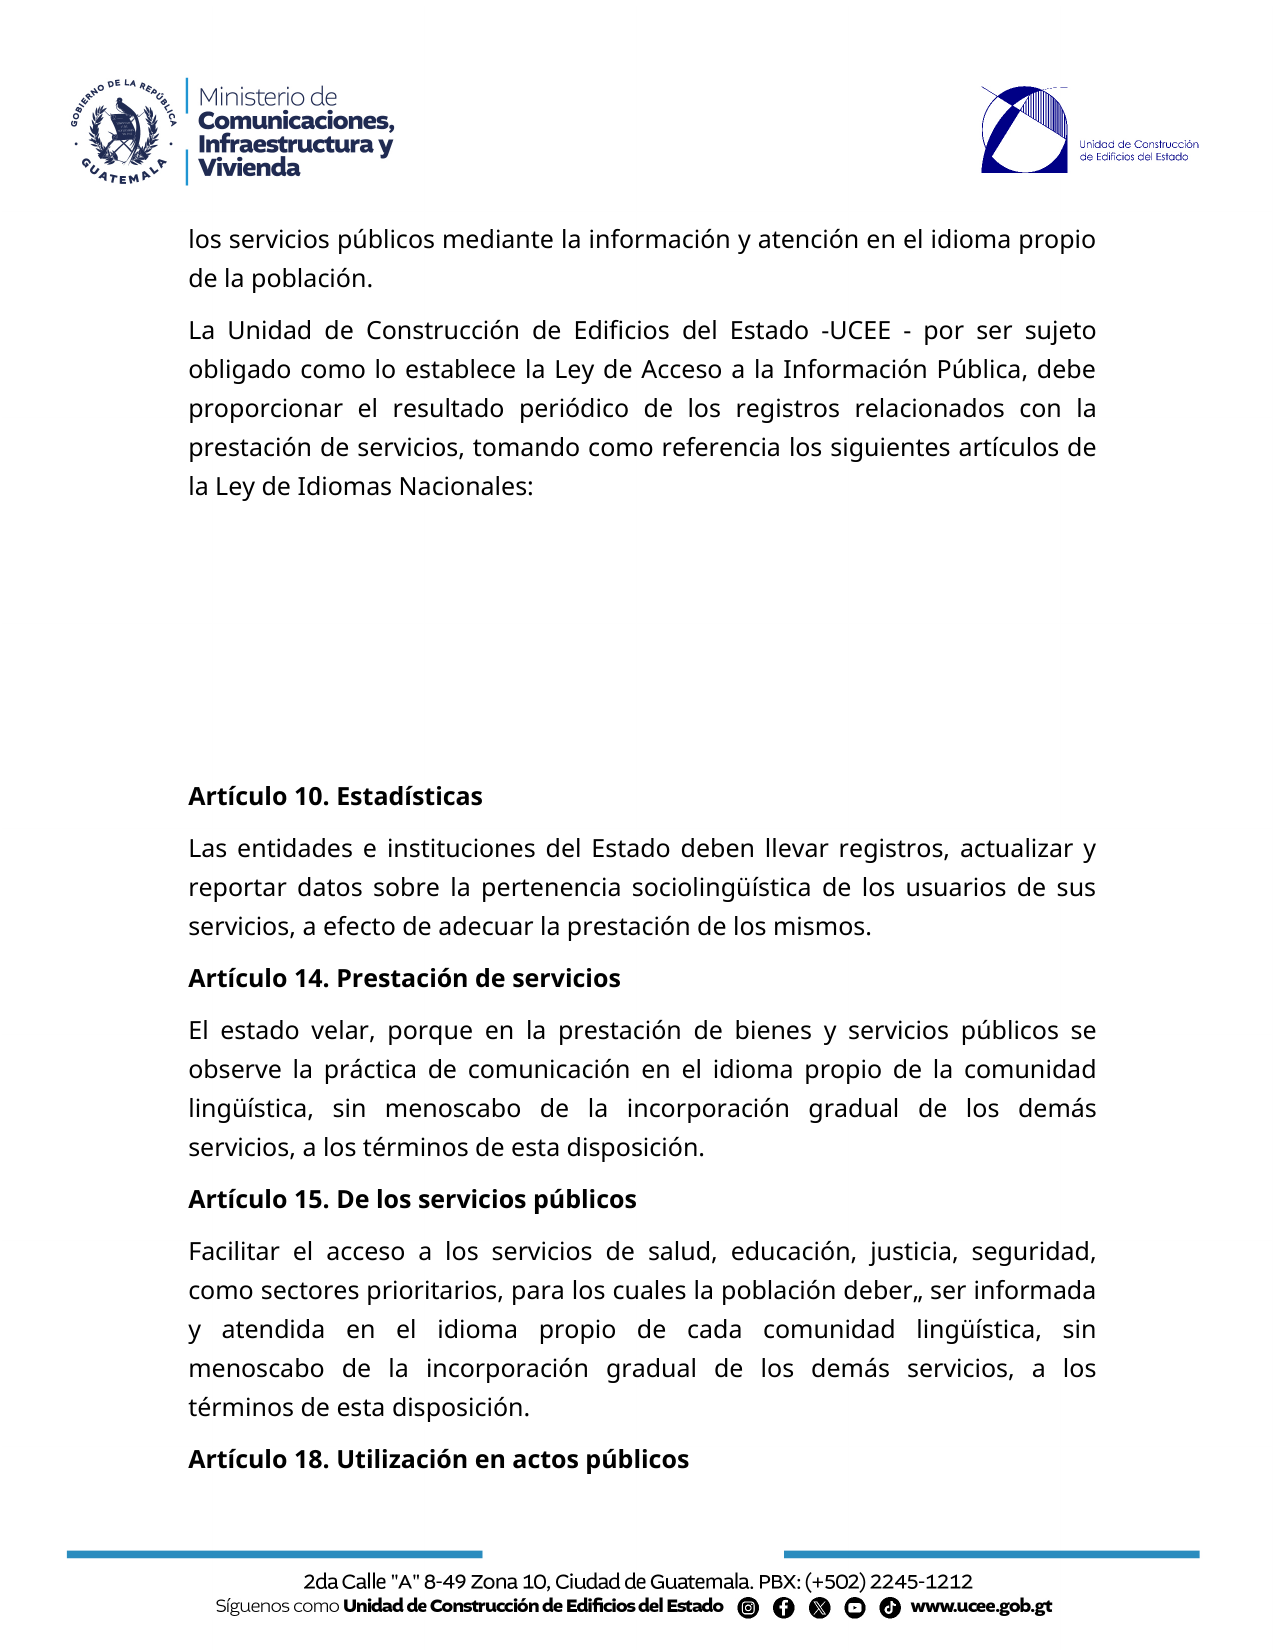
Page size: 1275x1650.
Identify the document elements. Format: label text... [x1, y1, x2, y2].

text Facilitar el acceso a los servicios de salud, educación, justicia, seguridad, como sectores prioritarios, para los cuales la población deber„ ser informada y atendida en el idioma propio de cada comunidad lingüística, sin menoscabo de la incorporación gradual de los demás servicios, a los términos de esta disposición. [188, 1233, 1098, 1424]
text Artículo 14. Prestación de servicios [188, 961, 1098, 995]
text Artículo 18. Utilización en actos públicos [188, 1442, 1098, 1476]
text Artículo 15. De los servicios públicos [188, 1182, 1098, 1216]
text Artículo 10. Estadísticas [188, 779, 1098, 813]
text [188, 222, 1098, 295]
text Las entidades e instituciones del Estado deben llevar registros, actualizar y reportar datos sobre la pertenencia sociolingüística de los usuarios de sus servicios, a efecto de adecuar la prestación de los mismos. [188, 831, 1098, 943]
text El estado velar, porque en la prestación de bienes y servicios públicos se observe la práctica de comunicación en el idioma propio de la comunidad lingüística, sin menoscabo de la incorporación gradual de los demás servicios, a los términos de esta disposición. [188, 1012, 1098, 1164]
picture [1, 6, 1273, 1650]
text La Unidad de Construcción de Edificios del Estado -UCEE - por ser sujeto obligado como lo establece la Ley de Acceso a la Información Pública, debe proporcionar el resultado periódico de los registros relacionados con la prestación de servicios, tomando como referencia los siguientes artículos de la Ley de Idiomas Nacionales: [188, 312, 1098, 503]
